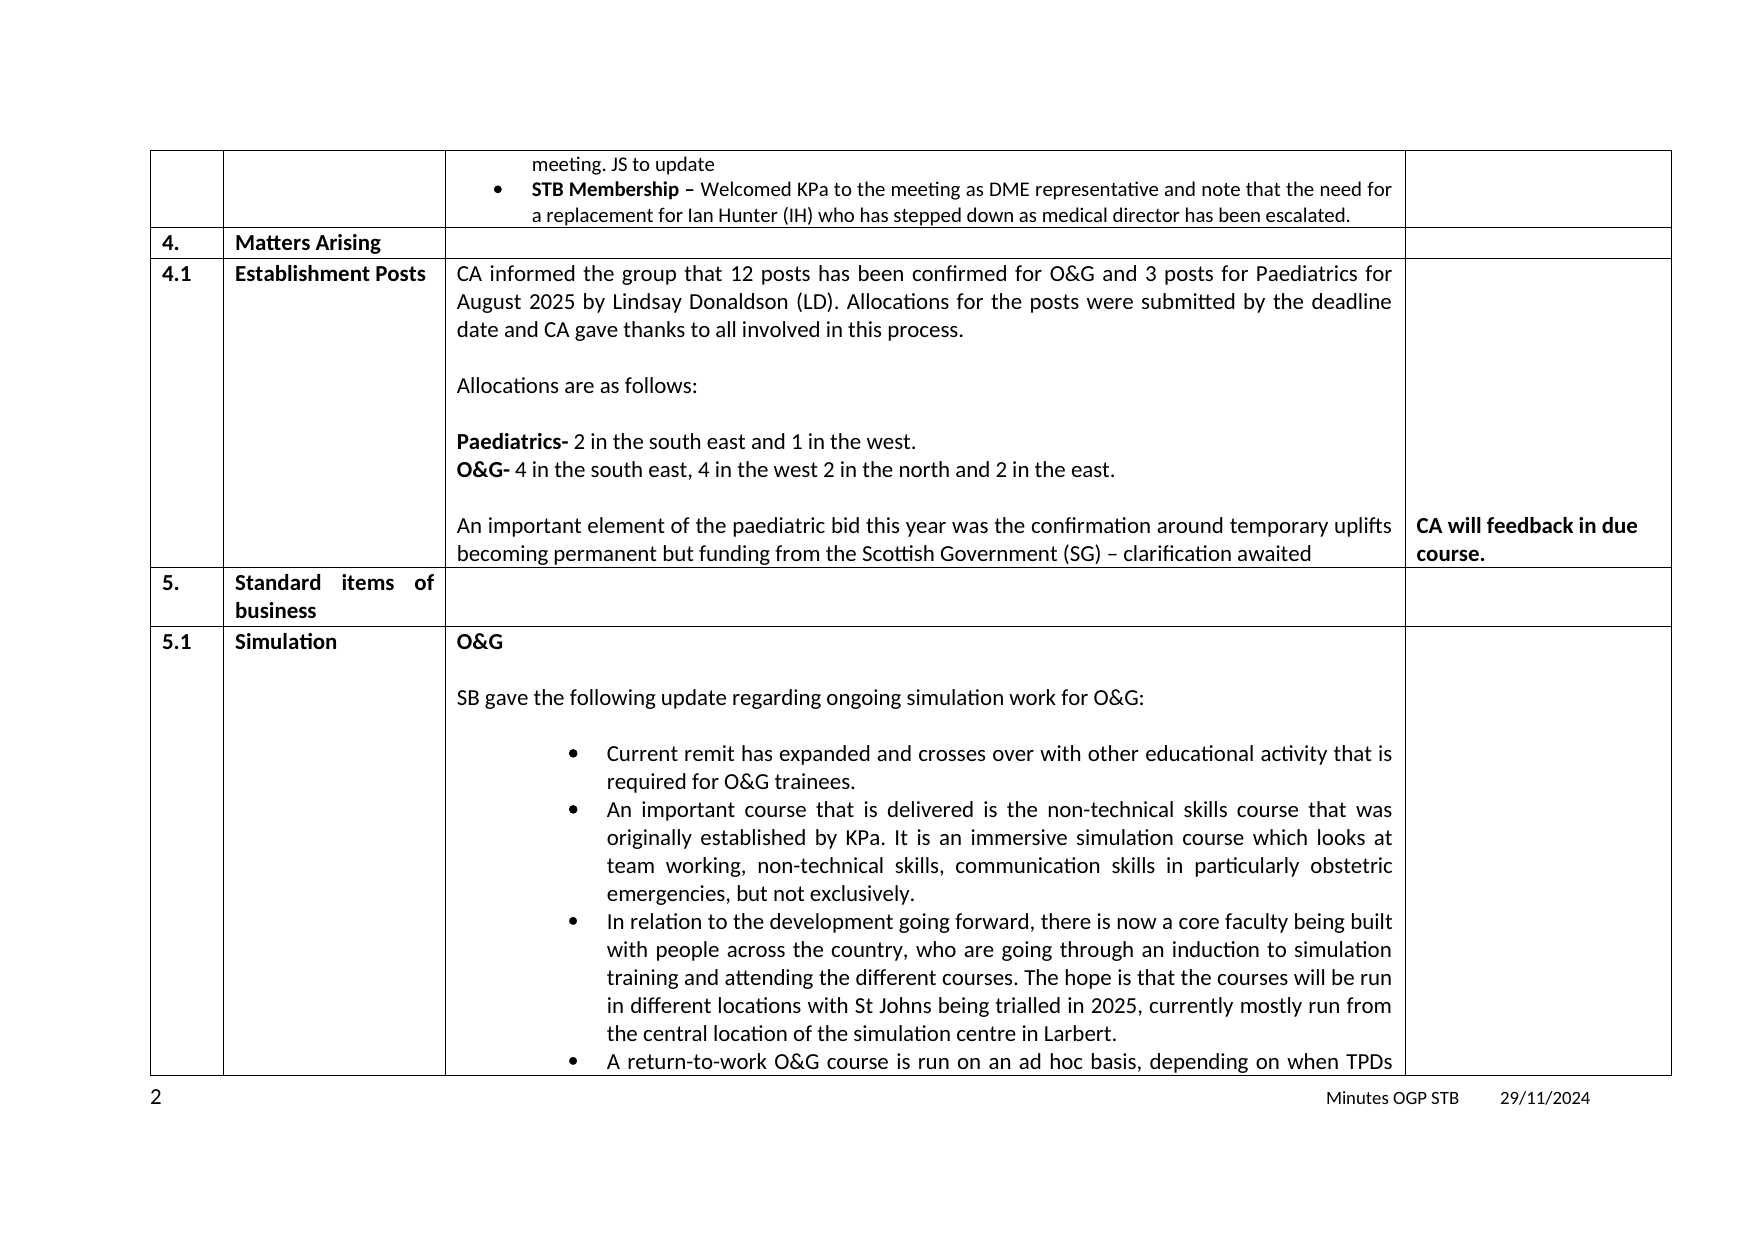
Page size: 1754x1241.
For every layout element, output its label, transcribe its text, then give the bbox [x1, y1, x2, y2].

table_cell CA will feedback in due course. [1406, 259, 1671, 567]
table_cell Matters Arising [224, 228, 445, 258]
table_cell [1406, 151, 1671, 227]
table_cell Standard items of business [224, 568, 445, 626]
table_cell 5. [151, 568, 223, 626]
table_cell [1406, 627, 1671, 1075]
table_cell 5.1 [151, 627, 223, 1075]
table_cell 4. [151, 228, 223, 258]
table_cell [446, 627, 1405, 1075]
table_cell 3. [151, 151, 223, 227]
table_cell [1406, 568, 1671, 626]
table_cell [446, 568, 1405, 626]
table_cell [446, 151, 1405, 227]
table_cell Simulation [224, 627, 445, 1075]
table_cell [224, 151, 445, 227]
table_cell [446, 228, 1405, 258]
table_cell Establishment Posts [224, 259, 445, 567]
table_cell [1406, 228, 1671, 258]
table_cell 4.1 [151, 259, 223, 567]
table_cell CA informed the group that 12 posts has been confirmed for O&G and 3 posts for Paediatrics for August 2025 by Lindsay Donaldson (LD). Allocations for the posts were submitted by the deadline date and CA gave thanks to all involved in this process. Allocations are as follows: Paediatrics- 2 in the south east and 1 in the west. O&G- 4 in the south east, 4 in the west 2 in the north and 2 in the east. An important element of the paediatric bid this year was the confirmation around temporary uplifts becoming permanent but funding from the Scottish Government (SG) – clarification awaited [446, 259, 1405, 567]
